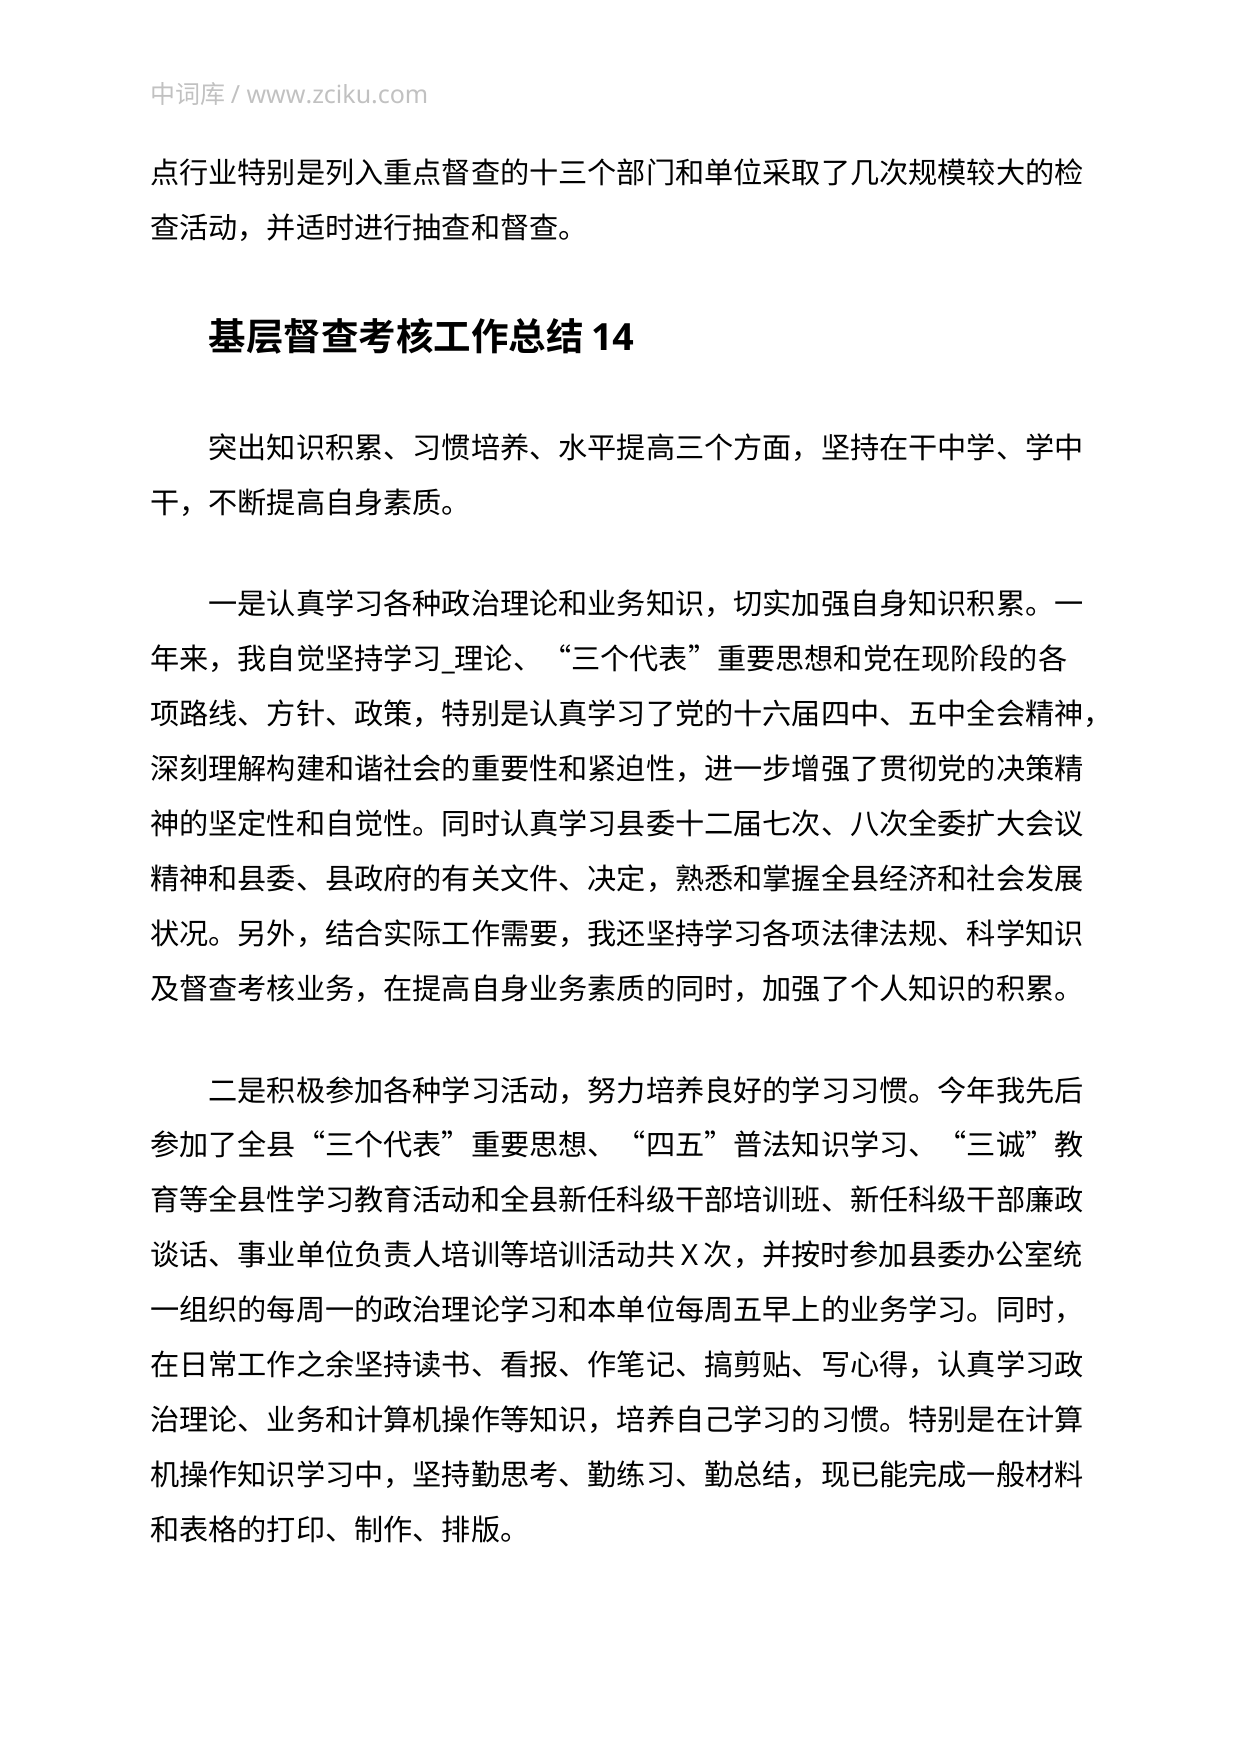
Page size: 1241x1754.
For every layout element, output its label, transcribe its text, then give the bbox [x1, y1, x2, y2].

text 基层督查考核工作总结14 [150, 307, 1090, 361]
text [150, 150, 1090, 247]
text 突出知识积累、习惯培养、水平提高三个方面，坚持在干中学、学中干，不断提高自身素质。 [150, 424, 1090, 521]
text 二是积极参加各种学习活动，努力培养良好的学习习惯。今年我先后参加了全县“三个代表”重要思想、“四五”普法知识学习、“三诚”教育等全县性学习教育活动和全县新任科级干部培训班、新任科级干部廉政谈话、事业单位负责人培训等培训活动共X次，并按时参加县委办公室统一组织的每周一的政治理论学习和本单位每周五早上的业务学习。同时，在日常工作之余坚持读书、看报、作笔记、搞剪贴、写心得，认真学习政治理论、业务和计算机操作等知识，培养自己学习的习惯。特别是在计算机操作知识学习中，坚持勤思考、勤练习、勤总结，现已能完成一般材料和表格的打印、制作、排版。 [150, 1067, 1090, 1549]
text 一是认真学习各种政治理论和业务知识，切实加强自身知识积累。一年来，我自觉坚持学习_理论、“三个代表”重要思想和党在现阶段的各项路线、方针、政策，特别是认真学习了党的十六届四中、五中全会精神，深刻理解构建和谐社会的重要性和紧迫性，进一步增强了贯彻党的决策精神的坚定性和自觉性。同时认真学习县委十二届七次、八次全委扩大会议精神和县委、县政府的有关文件、决定，熟悉和掌握全县经济和社会发展状况。另外，结合实际工作需要，我还坚持学习各项法律法规、科学知识及督查考核业务，在提高自身业务素质的同时，加强了个人知识的积累。 [150, 581, 1090, 1008]
